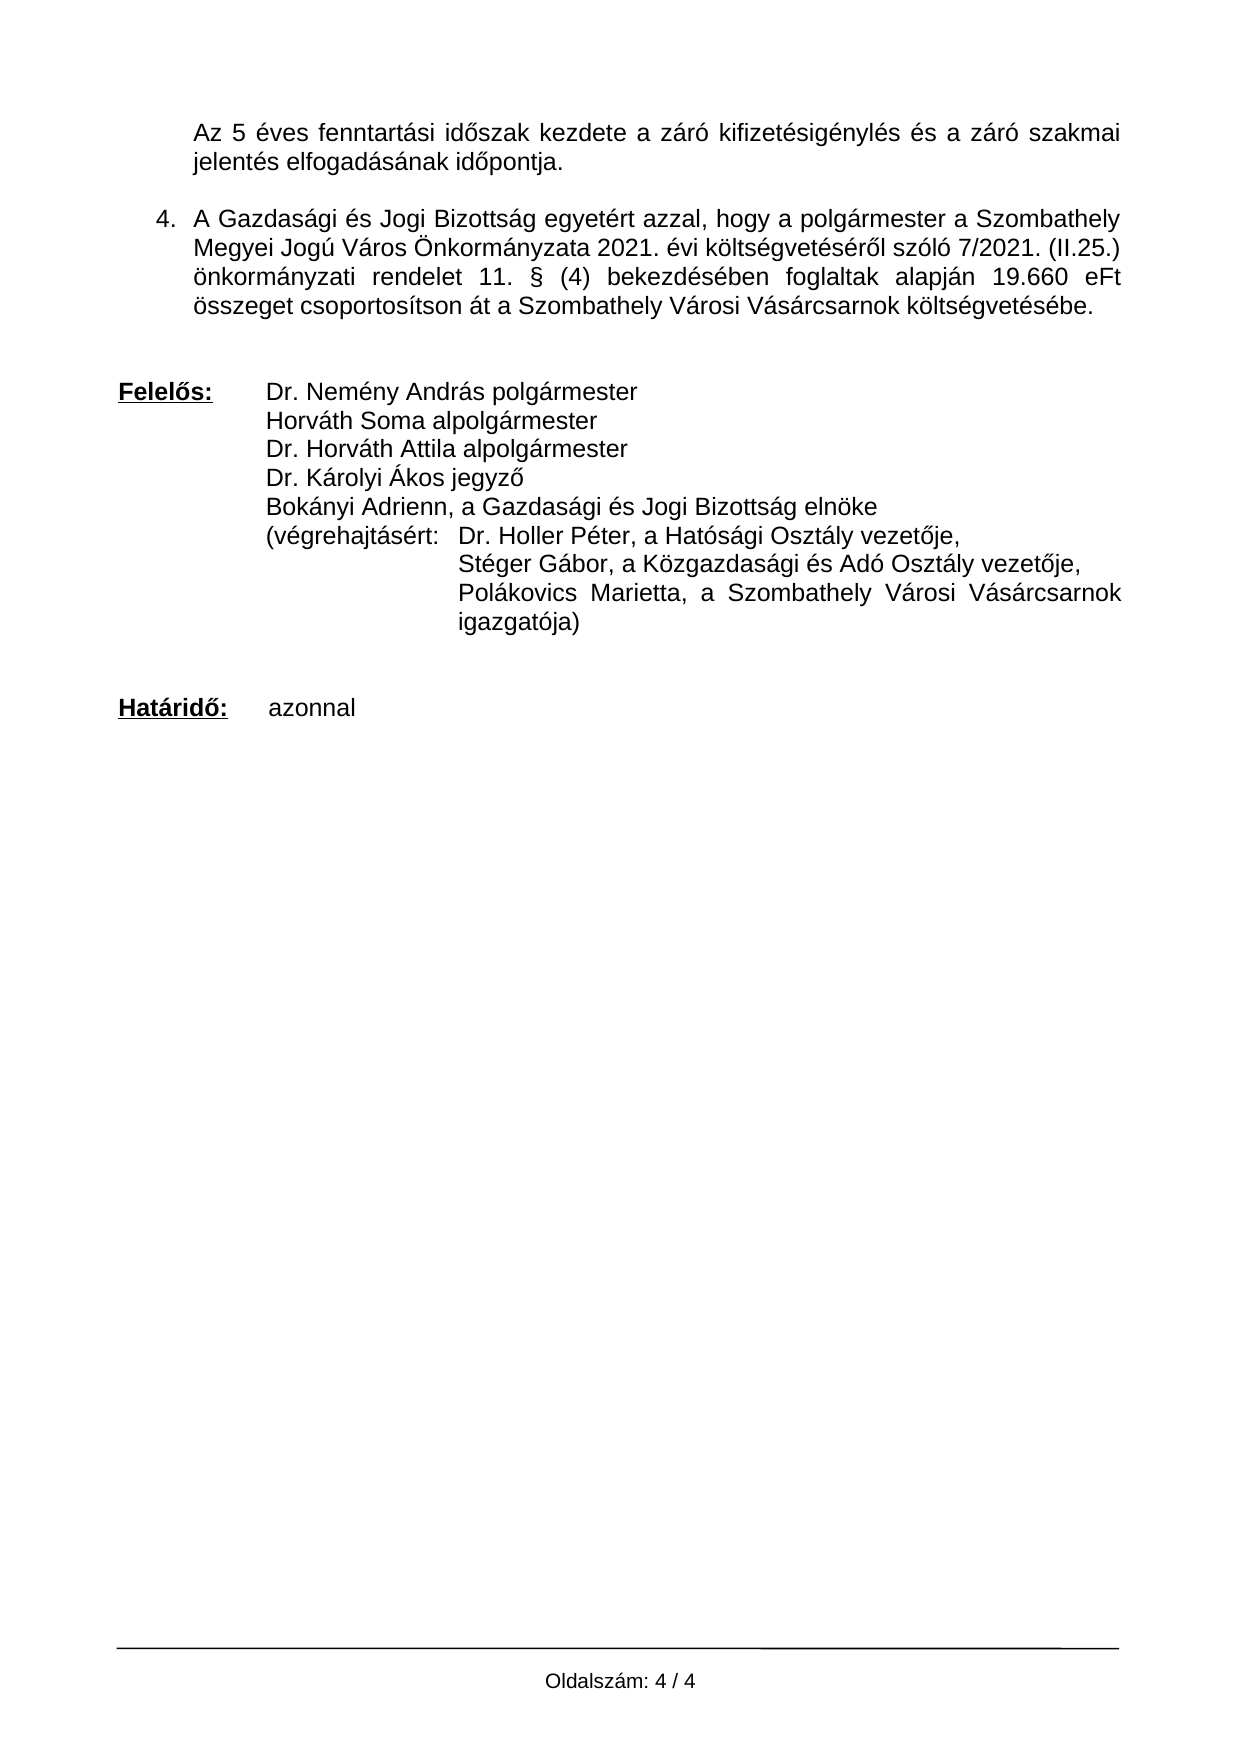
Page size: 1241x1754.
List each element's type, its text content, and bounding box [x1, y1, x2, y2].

text Határidő: azonnal [118, 693, 1122, 722]
text Horváth Soma alpolgármester [118, 406, 1122, 434]
text Polákovics Marietta, a Szombathely Városi Vásárcsarnok igazgatója) [443, 578, 1122, 636]
list A Gazdasági és Jogi Bizottság egyetért azzal, hogy a polgármester a Szombathely Megyei Jogú Város Önkormányzata 2021. évi költségvetéséről szóló 7/2021. (II.25.) önkormányzati rendelet 11. § (4) bekezdésében foglaltak alapján 19.660 eFt összeget csoportosítson át a Szombathely Városi Vásárcsarnok költségvetésébe. [156, 204, 1122, 319]
text Dr. Károlyi Ákos jegyző [118, 463, 1122, 492]
text (végrehajtásért: Dr. Holler Péter, a Hatósági Osztály vezetője, [266, 521, 1122, 549]
list Az 5 éves fenntartási időszak kezdete a záró kifizetésigénylés és a záró szakmai jelentés elfogadásának időpontja. [193, 118, 1122, 176]
text Stéger Gábor, a Közgazdasági és Adó Osztály vezetője, [266, 549, 1122, 578]
text Dr. Horváth Attila alpolgármester [118, 434, 1122, 463]
text Felelős: Dr. Nemény András polgármester [118, 377, 1122, 406]
text Bokányi Adrienn, a Gazdasági és Jogi Bizottság elnöke [192, 492, 1122, 521]
